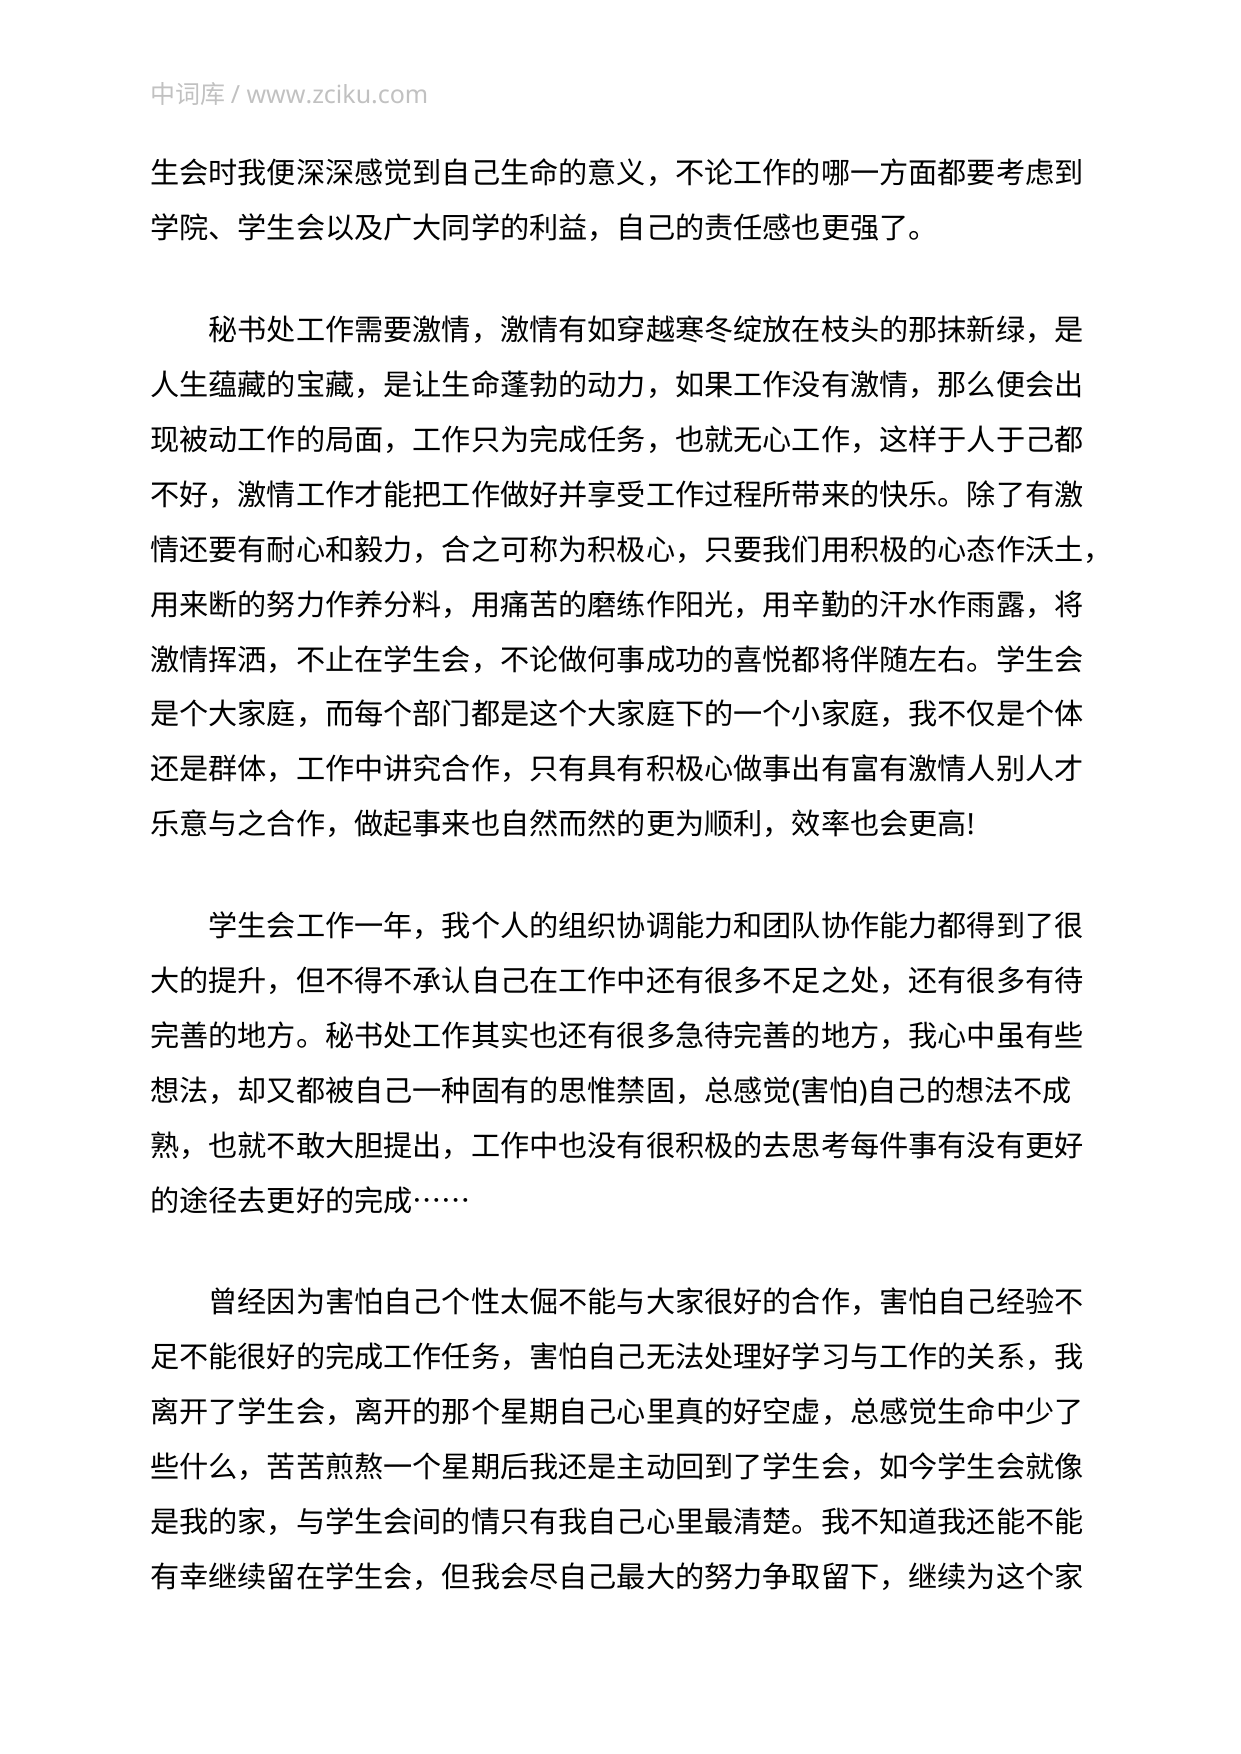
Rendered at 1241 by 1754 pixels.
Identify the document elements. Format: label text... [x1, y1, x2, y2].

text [150, 1279, 1090, 1596]
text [150, 150, 1090, 247]
text 秘书处工作需要激情，激情有如穿越寒冬绽放在枝头的那抹新绿，是人生蕴藏的宝藏，是让生命蓬勃的动力，如果工作没有激情，那么便会出现被动工作的局面，工作只为完成任务，也就无心工作，这样于人于己都不好，激情工作才能把工作做好并享受工作过程所带来的快乐。除了有激情还要有耐心和毅力，合之可称为积极心，只要我们用积极的心态作沃土，用来断的努力作养分料，用痛苦的磨练作阳光，用辛勤的汗水作雨露，将激情挥洒，不止在学生会，不论做何事成功的喜悦都将伴随左右。学生会是个大家庭，而每个部门都是这个大家庭下的一个小家庭，我不仅是个体还是群体，工作中讲究合作，只有具有积极心做事出有富有激情人别人才乐意与之合作，做起事来也自然而然的更为顺利，效率也会更高! [150, 307, 1090, 843]
text 学生会工作一年，我个人的组织协调能力和团队协作能力都得到了很大的提升，但不得不承认自己在工作中还有很多不足之处，还有很多有待完善的地方。秘书处工作其实也还有很多急待完善的地方，我心中虽有些想法，却又都被自己一种固有的思惟禁固，总感觉(害怕)自己的想法不成熟，也就不敢大胆提出，工作中也没有很积极的去思考每件事有没有更好的途径去更好的完成…… [150, 903, 1090, 1219]
